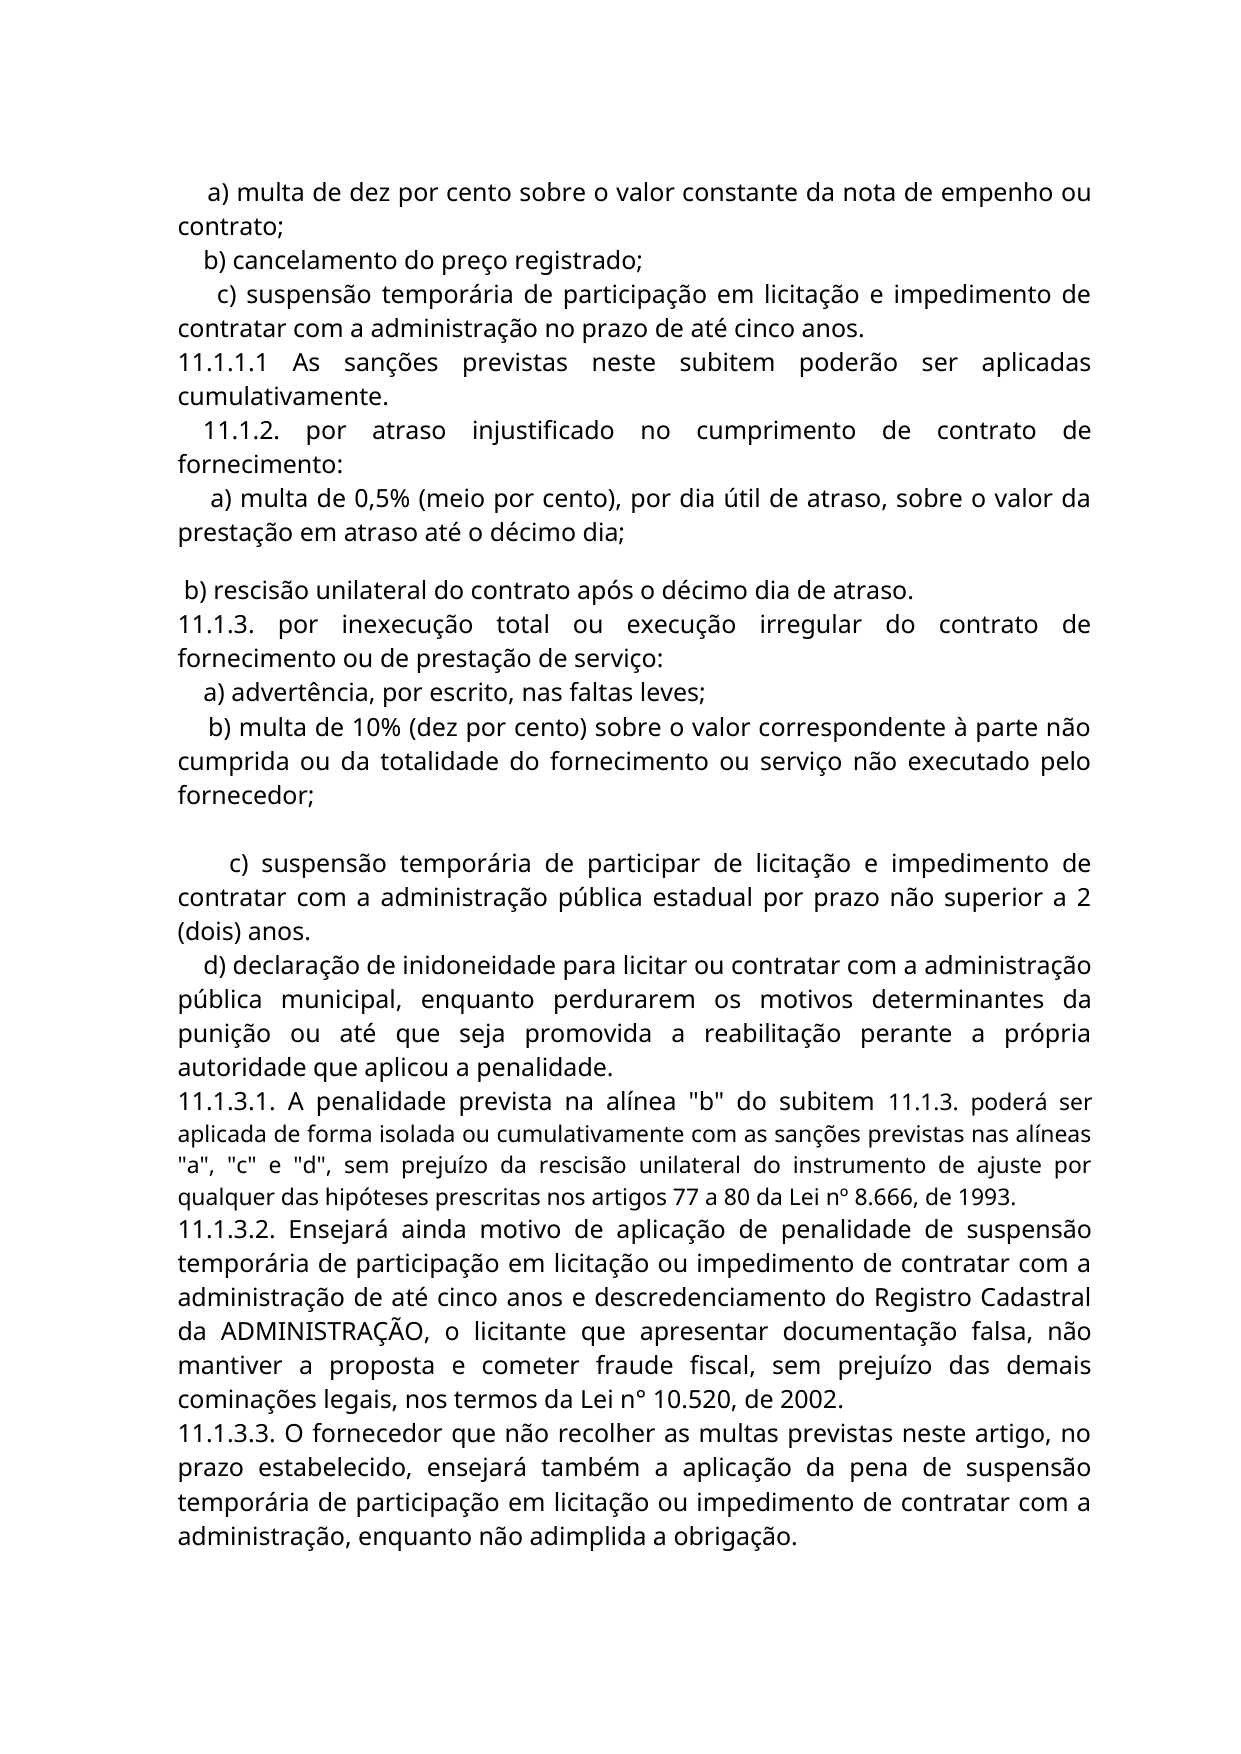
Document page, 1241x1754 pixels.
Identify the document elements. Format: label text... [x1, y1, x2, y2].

text c) suspensão temporária de participar de licitação e impedimento de contratar com a administração pública estadual por prazo não superior a 2 (dois) anos. [177, 845, 1093, 948]
text b) cancelamento do preço registrado; [177, 242, 1093, 276]
text b) rescisão unilateral do contrato após o décimo dia de atraso. [177, 573, 1093, 607]
text a) multa de 0,5% (meio por cento), por dia útil de atraso, sobre o valor da prestação em atraso até o décimo dia; [177, 481, 1093, 549]
text b) multa de 10% (dez por cento) sobre o valor correspondente à parte não cumprida ou da totalidade do fornecimento ou serviço não executado pelo fornecedor; [177, 709, 1093, 811]
text a) advertência, por escrito, nas faltas leves; [177, 675, 1093, 709]
text d) declaração de inidoneidade para licitar ou contratar com a administração pública municipal, enquanto perdurarem os motivos determinantes da punição ou até que seja promovida a reabilitação perante a própria autoridade que aplicou a penalidade. [177, 948, 1093, 1084]
text 11.1.3.1. A penalidade prevista na alínea "b" do subitem 11.1.3. poderá ser aplicada de forma isolada ou cumulativamente com as sanções previstas nas alíneas "a", "c" e "d", sem prejuízo da rescisão unilateral do instrumento de ajuste por qualquer das hipóteses prescritas nos artigos 77 a 80 da Lei nº 8.666, de 1993. [177, 1084, 1093, 1212]
text 11.1.1.1 As sanções previstas neste subitem poderão ser aplicadas cumulativamente. [177, 344, 1093, 413]
text a) multa de dez por cento sobre o valor constante da nota de empenho ou contrato; [177, 174, 1093, 242]
text 11.1.3.2. Ensejará ainda motivo de aplicação de penalidade de suspensão temporária de participação em licitação ou impedimento de contratar com a administração de até cinco anos e descredenciamento do Registro Cadastral da ADMINISTRAÇÃO, o licitante que apresentar documentação falsa, não mantiver a proposta e cometer fraude fiscal, sem prejuízo das demais cominações legais, nos termos da Lei n° 10.520, de 2002. [177, 1212, 1093, 1416]
text 11.1.3. por inexecução total ou execução irregular do contrato de fornecimento ou de prestação de serviço: [177, 607, 1093, 675]
text 11.1.2. por atraso injustificado no cumprimento de contrato de fornecimento: [177, 413, 1093, 481]
text 11.1.3.3. O fornecedor que não recolher as multas previstas neste artigo, no prazo estabelecido, ensejará também a aplicação da pena de suspensão temporária de participação em licitação ou impedimento de contratar com a administração, enquanto não adimplida a obrigação. [177, 1416, 1093, 1552]
text c) suspensão temporária de participação em licitação e impedimento de contratar com a administração no prazo de até cinco anos. [177, 276, 1093, 344]
